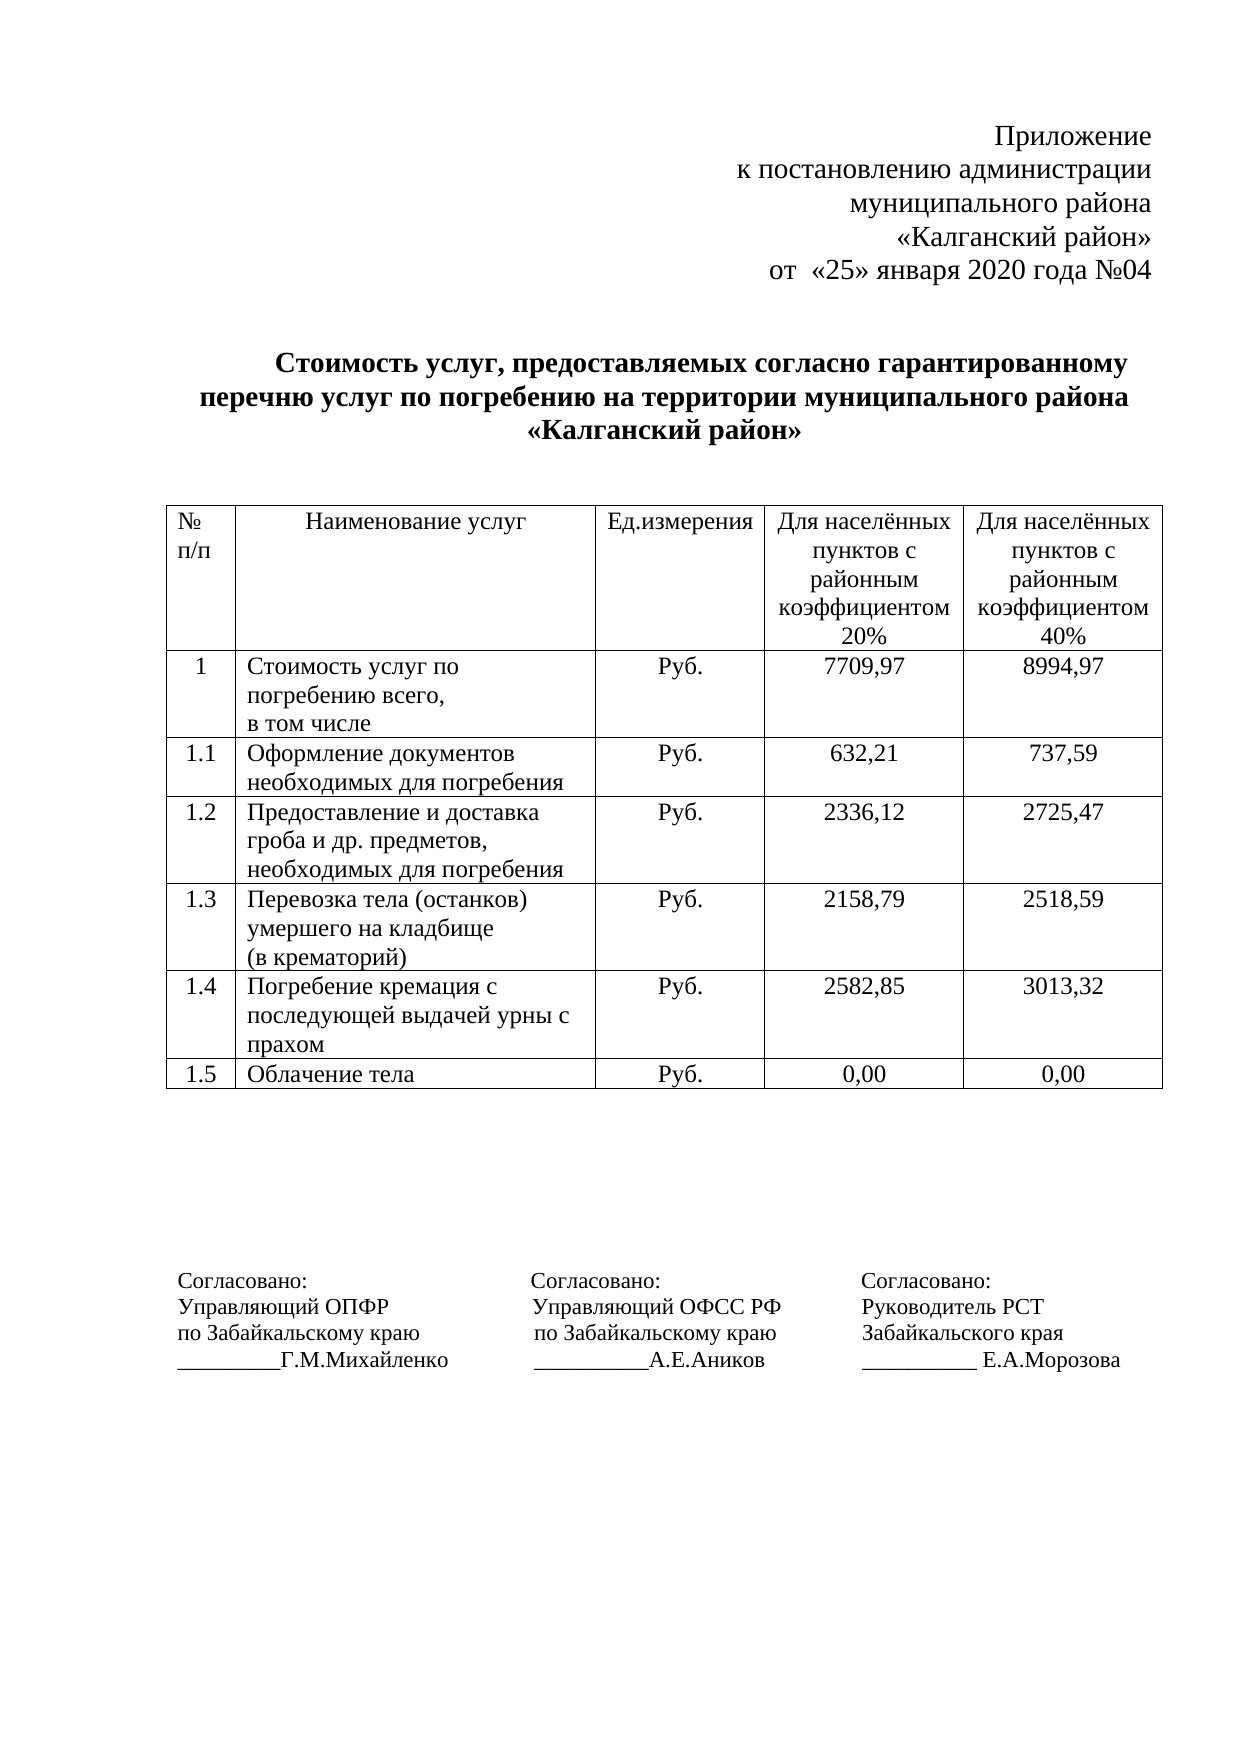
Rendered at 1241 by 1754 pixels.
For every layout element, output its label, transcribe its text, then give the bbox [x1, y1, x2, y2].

table_cell 632,21 [765, 738, 963, 796]
text «Калганский район» [177, 219, 1152, 252]
table_cell Руб. [596, 1059, 764, 1087]
table_cell Руб. [596, 797, 764, 883]
table_cell Погребение кремация с последующей выдачей урны с прахом [236, 971, 595, 1058]
table_cell 3013,32 [964, 971, 1162, 1058]
table_cell 2158,79 [765, 884, 963, 970]
text от «25» января 2020 года №04 [177, 252, 1152, 286]
table_cell 2336,12 [765, 797, 963, 883]
text к постановлению администрации [177, 152, 1152, 185]
table_cell 2582,85 [765, 971, 963, 1058]
table_cell Руб. [596, 738, 764, 796]
table_cell 1 [167, 651, 235, 737]
table_cell Руб. [596, 651, 764, 737]
text Согласовано: Согласовано: Согласовано: [177, 1267, 1152, 1293]
table_cell 1.2 [167, 797, 235, 883]
text Стоимость услуг, предоставляемых согласно гарантированному перечню услуг по погребению на территории муниципального района «Калганский район» [177, 345, 1152, 446]
table_header Для населённых пунктов с районным коэффициентом 40% [964, 506, 1162, 650]
table_cell 1.1 [167, 738, 235, 796]
table_cell Руб. [596, 971, 764, 1058]
table_cell 2518,59 [964, 884, 1162, 970]
table_cell 7709,97 [765, 651, 963, 737]
text _________Г.М.Михайленко __________А.Е.Аников __________ Е.А.Морозова [177, 1346, 1152, 1372]
table_cell Перевозка тела (останков) умершего на кладбище (в крематорий) [236, 884, 595, 970]
table_cell 1.4 [167, 971, 235, 1058]
table_cell 2725,47 [964, 797, 1162, 883]
table_cell Руб. [596, 884, 764, 970]
table_header Для населённых пунктов с районным коэффициентом 20% [765, 506, 963, 650]
table_cell 8994,97 [964, 651, 1162, 737]
text Управляющий ОПФР Управляющий ОФСС РФ Руководитель РСТ [177, 1293, 1152, 1319]
table_cell 0,00 [765, 1059, 963, 1087]
table_cell 0,00 [964, 1059, 1162, 1087]
table_cell Оформление документов необходимых для погребения [236, 738, 595, 796]
table_cell Предоставление и доставка гроба и др. предметов, необходимых для погребения [236, 797, 595, 883]
table_header Ед.измерения [596, 506, 764, 650]
text муниципального района [177, 185, 1152, 219]
text по Забайкальскому краю по Забайкальскому краю Забайкальского края [177, 1319, 1152, 1346]
table_cell Облачение тела [236, 1059, 595, 1087]
table_header Наименование услуг [236, 506, 595, 650]
table_header № п/п [167, 506, 235, 650]
table_cell 737,59 [964, 738, 1162, 796]
text Приложение [177, 118, 1152, 152]
table_cell 1.3 [167, 884, 235, 970]
table_cell 1.5 [167, 1059, 235, 1087]
table_cell Стоимость услуг по погребению всего, в том числе [236, 651, 595, 737]
